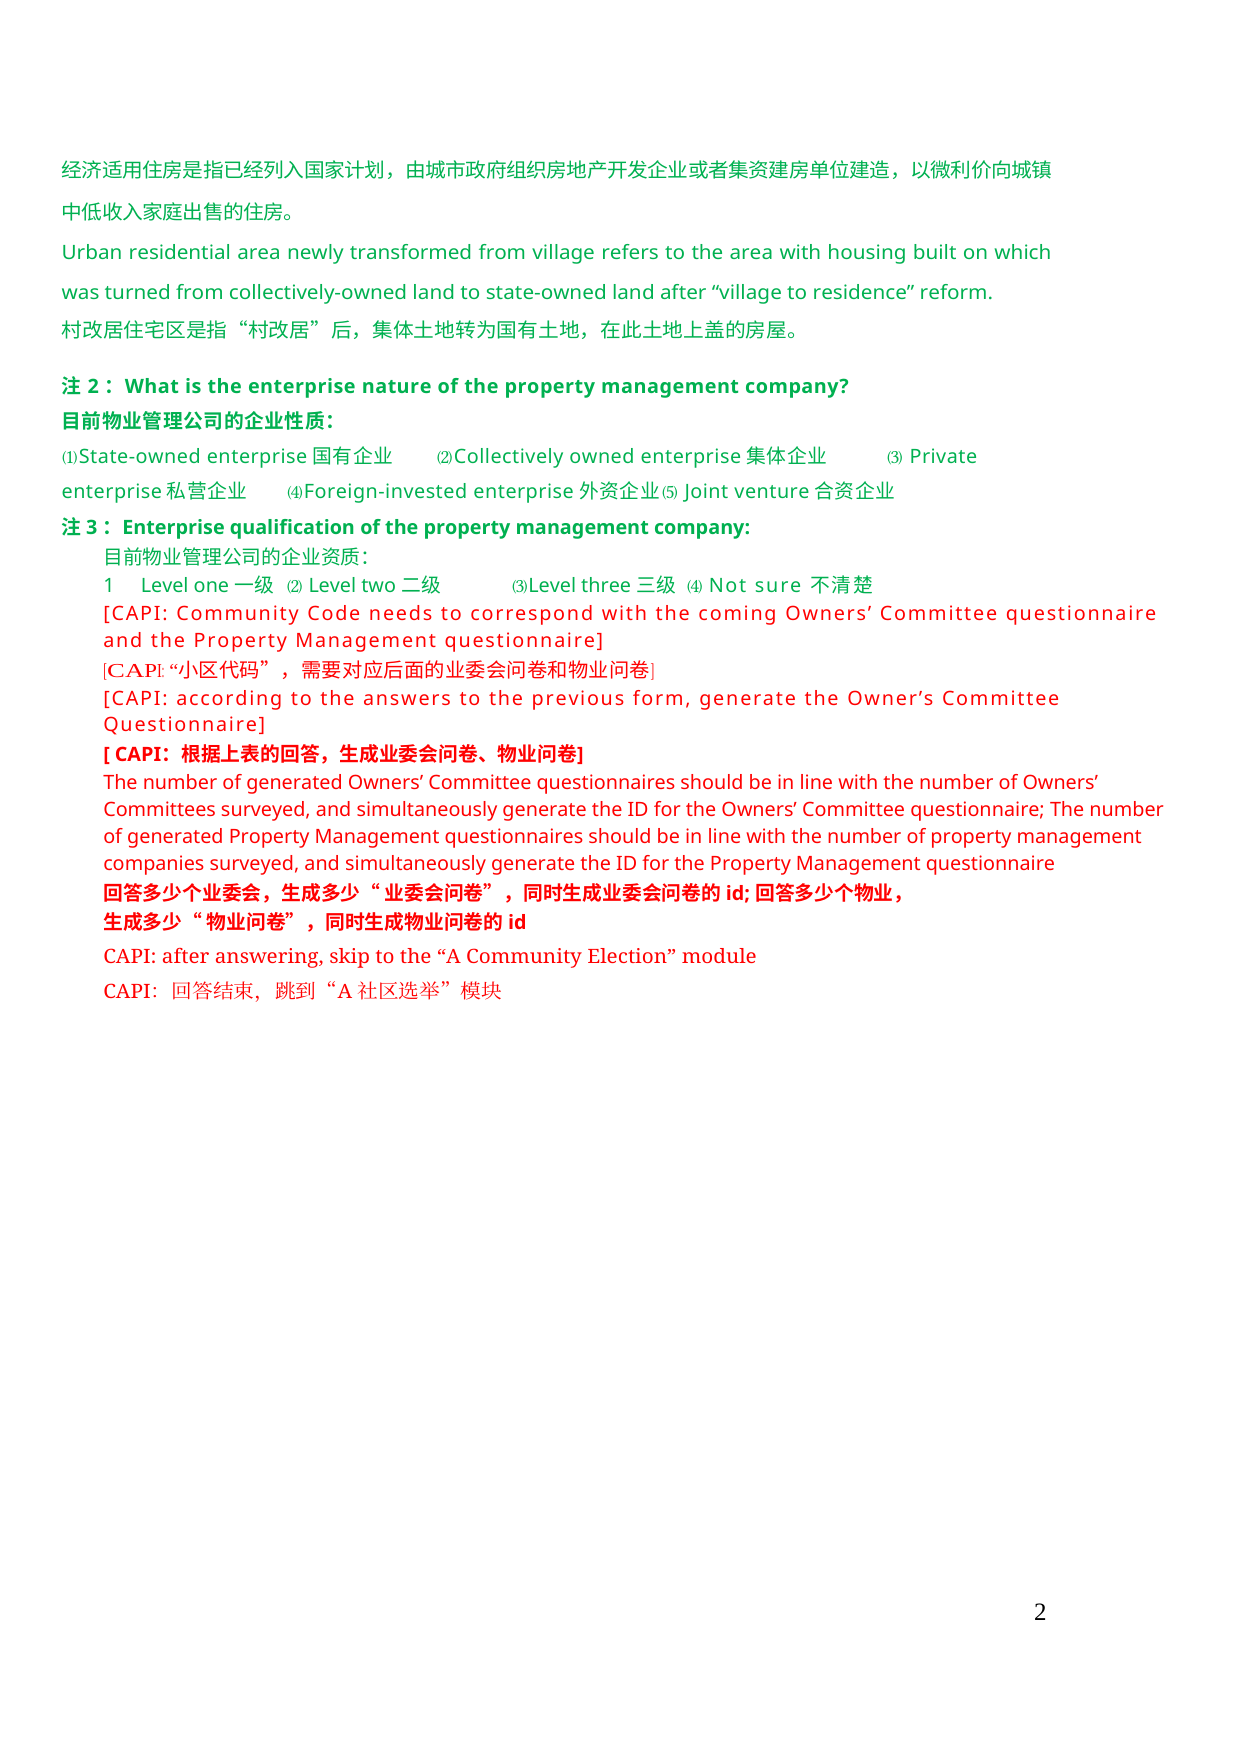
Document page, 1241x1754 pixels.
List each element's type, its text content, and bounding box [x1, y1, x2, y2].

text ⑴State-owned enterprise国有企业 ⑵Collectively owned enterprise集体企业 ⑶ Private enterprise私营企业 ⑷Foreign-invested enterprise外资企业 ⑸ Joint venture合资企业 [61, 441, 1020, 504]
text 目前物业管理公司的企业性质： [61, 406, 1020, 434]
text [CAPI: Community Code needs to correspond with the coming Owners’ Committee questionnaire and the Property Management questionnaire] [103, 599, 1173, 653]
text [CAPI: “小区代码”，需要对应后面的业委会问卷和物业问卷] [103, 654, 1173, 683]
text Urban residential area newly transformed from village refers to the area with housing built on which was turned from collectively-owned land to state-owned land after “village to residence” reform. [61, 238, 1054, 305]
text CAPI：回答结束，跳到“A 社区选举”模块 [103, 976, 1173, 1004]
text [CAPI: according to the answers to the previous form, generate the Owner’s Committee Questionnaire] [103, 684, 1173, 738]
text 目前物业管理公司的企业资质： [103, 541, 1173, 570]
text 经济适用住房是指已经列入国家计划，由城市政府组织房地产开发企业或者集资建房单位建造，以微利价向城镇中低收入家庭出售的住房。 [61, 154, 1054, 225]
text 回答多少个业委会，生成多少“ 业委会问卷”，同时生成业委会问卷的 id; 回答多少个物业，生成多少“ 物业问卷”，同时生成物业问卷的 id [103, 877, 912, 935]
text 村改居住宅区是指“村改居”后，集体土地转为国有土地，在此土地上盖的房屋。 [61, 317, 1173, 343]
text 注 2 ：What is the enterprise nature of the property management company? [61, 371, 1020, 399]
subtitle The number of generated Owners’ Committee questionnaires should be in line with the number of Owners’ Committees surveyed, and simultaneously generate the ID for the Owners’ Committee questionnaire; The number of generated Property Management questionnaires should be in line with the number of property management companies surveyed, and simultaneously generate the ID for the Property Management questionnaire [103, 768, 1173, 876]
text CAPI: after answering, skip to the “A Community Election” module [103, 942, 1173, 969]
text 注 3 ：Enterprise qualification of the property management company: [61, 512, 1173, 540]
list Level one 一级 ⑵ Level two 二级 ⑶Level three 三级 ⑷Not sure 不清楚 [103, 571, 1173, 598]
subtitle [ CAPI：根据上表的回答，生成业委会问卷、物业问卷] [103, 738, 1173, 767]
